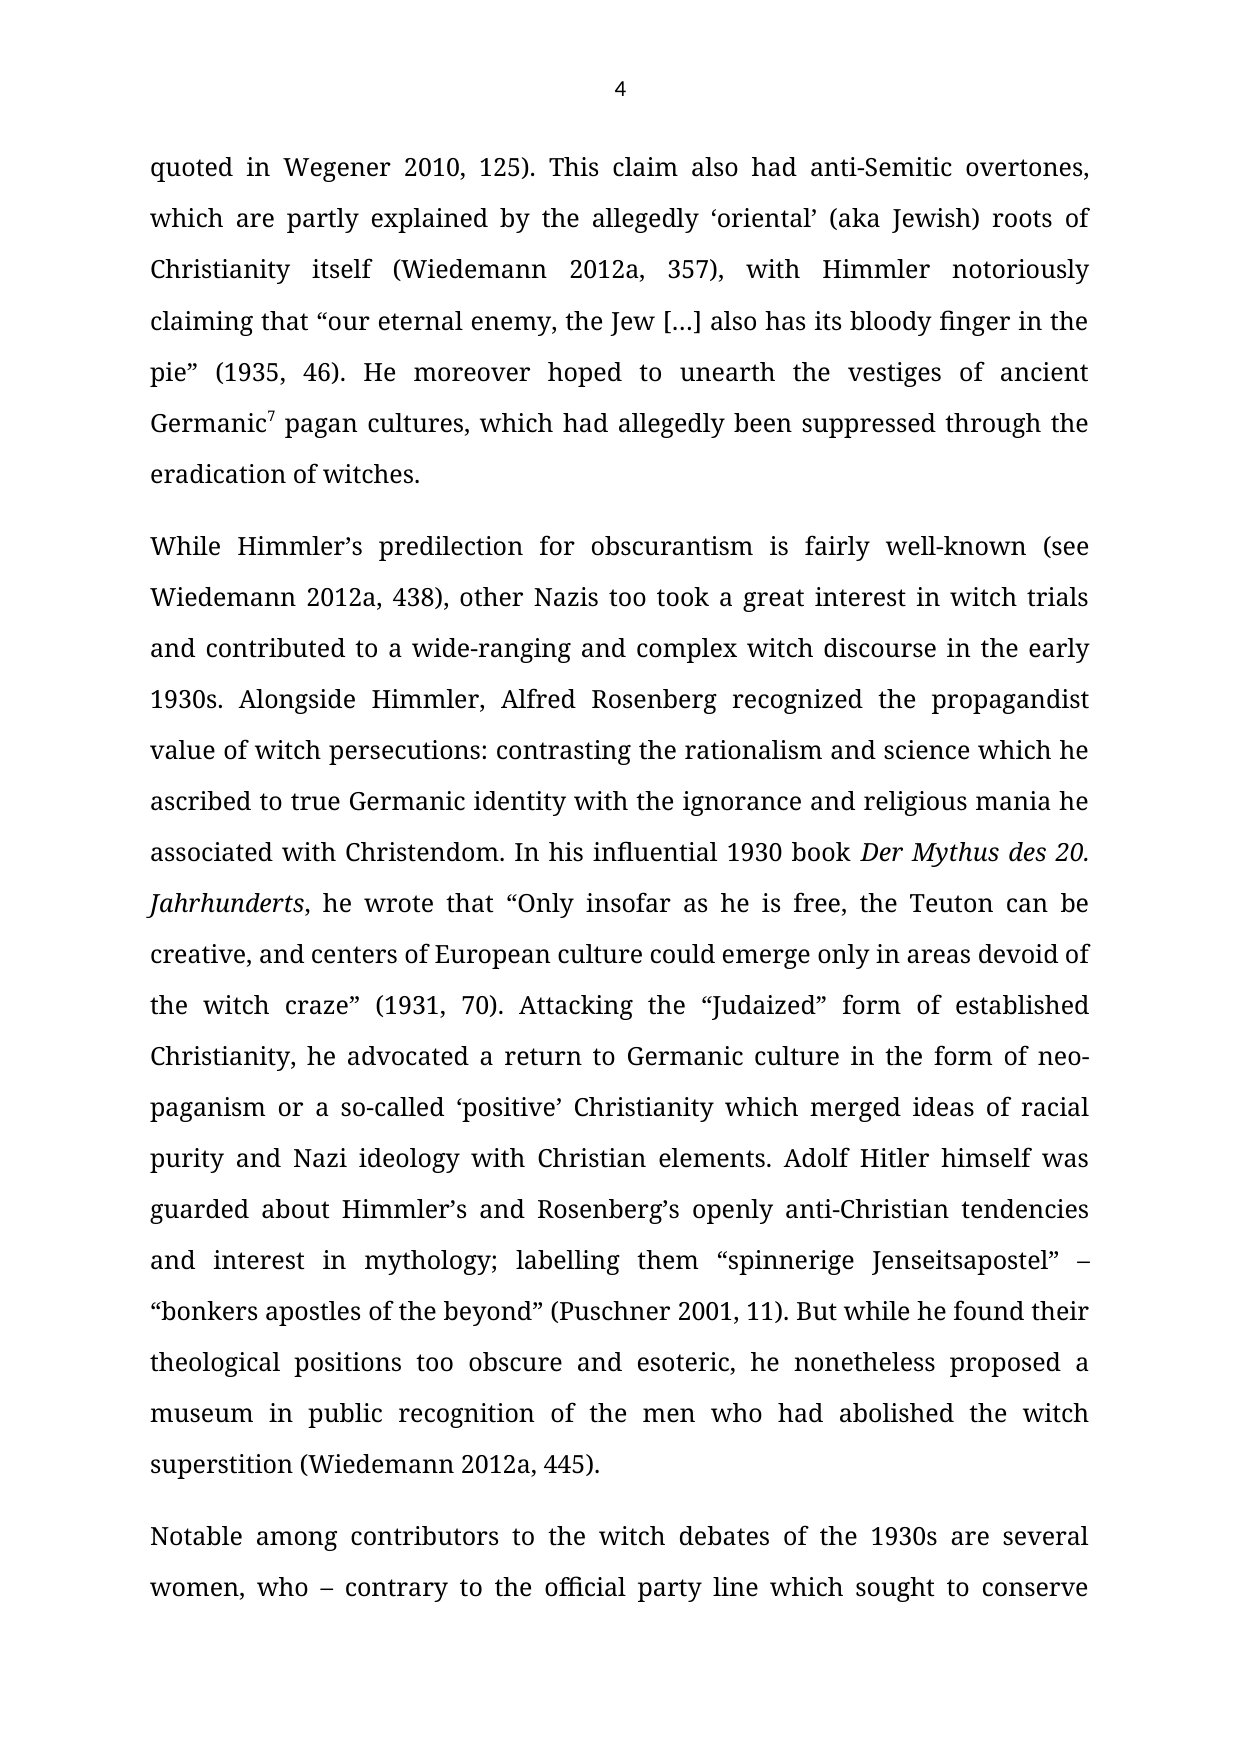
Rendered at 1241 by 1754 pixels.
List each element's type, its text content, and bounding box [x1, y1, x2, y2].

text While Himmler’s predilection for obscurantism is fairly well-known (see Wiedemann 2012a, 438), other Nazis too took a great interest in witch trials and contributed to a wide-ranging and complex witch discourse in the early 1930s. Alongside Himmler, Alfred Rosenberg recognized the propagandist value of witch persecutions: contrasting the rationalism and science which he ascribed to true Germanic identity with the ignorance and religious mania he associated with Christendom. In his influential 1930 book Der Mythus des 20. Jahrhunderts, he wrote that “Only insofar as he is free, the Teuton can be creative, and centers of European culture could emerge only in areas devoid of the witch craze” (1931, 70). Attacking the “Judaized” form of established Christianity, he advocated a return to Germanic culture in the form of neo-paganism or a so-called ‘positive’ Christianity which merged ideas of racial purity and Nazi ideology with Christian elements. Adolf Hitler himself was guarded about Himmler’s and Rosenberg’s openly anti-Christian tendencies and interest in mythology; labelling them “spinnerige Jenseitsapostel” – “bonkers apostles of the beyond” (Puschner 2001, 11). But while he found their theological positions too obscure and esoteric, he nonetheless proposed a museum in public recognition of the men who had abolished the witch superstition (Wiedemann 2012a, 445). [150, 528, 1090, 1481]
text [150, 1519, 1090, 1604]
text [150, 150, 1090, 490]
